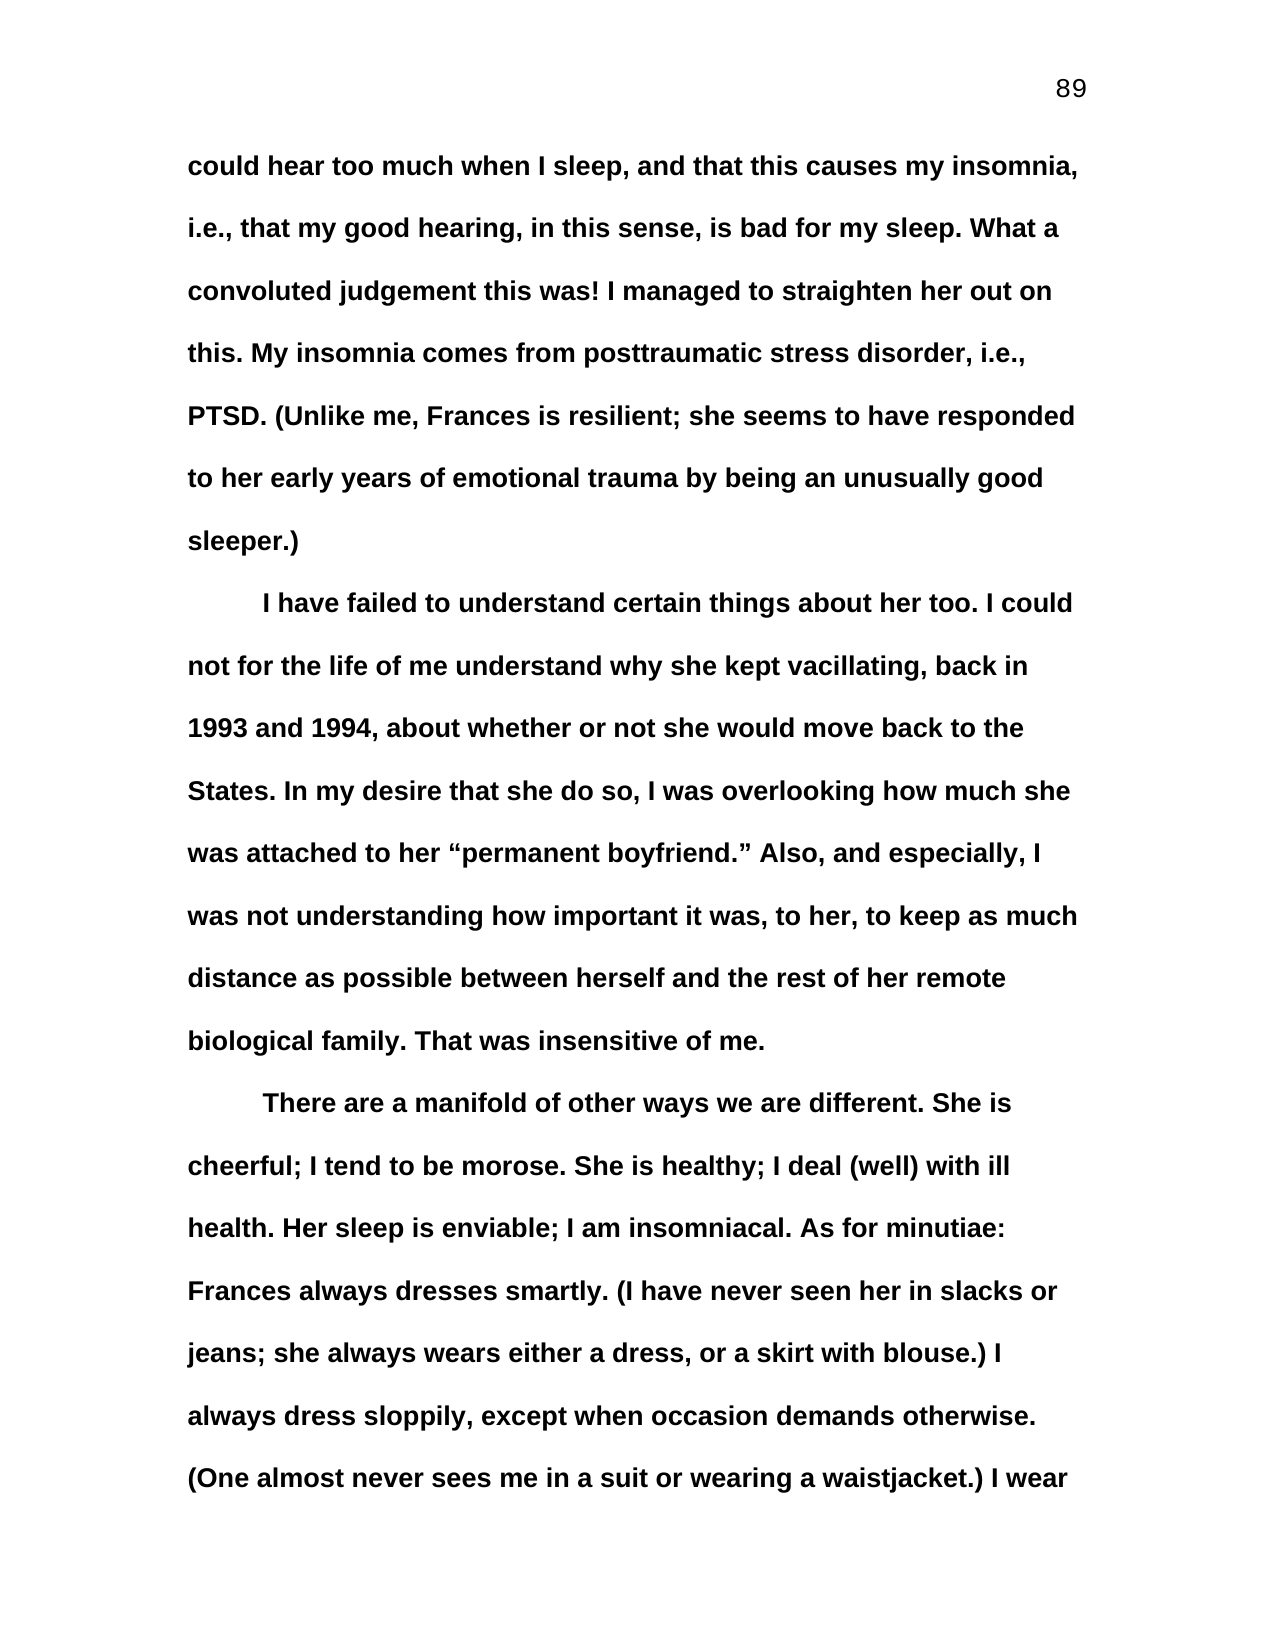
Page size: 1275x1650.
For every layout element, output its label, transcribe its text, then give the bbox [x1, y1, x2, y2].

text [187, 150, 1087, 556]
text I have failed to understand certain things about her too. I could not for the life of me understand why she kept vacillating, back in 1993 and 1994, about whether or not she would move back to the States. In my desire that she do so, I was overlooking how much she was attached to her “permanent boyfriend.” Also, and especially, I was not understanding how important it was, to her, to keep as much distance as possible between herself and the rest of her remote biological family. That was insensitive of me. [187, 587, 1087, 1056]
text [187, 1087, 1087, 1494]
